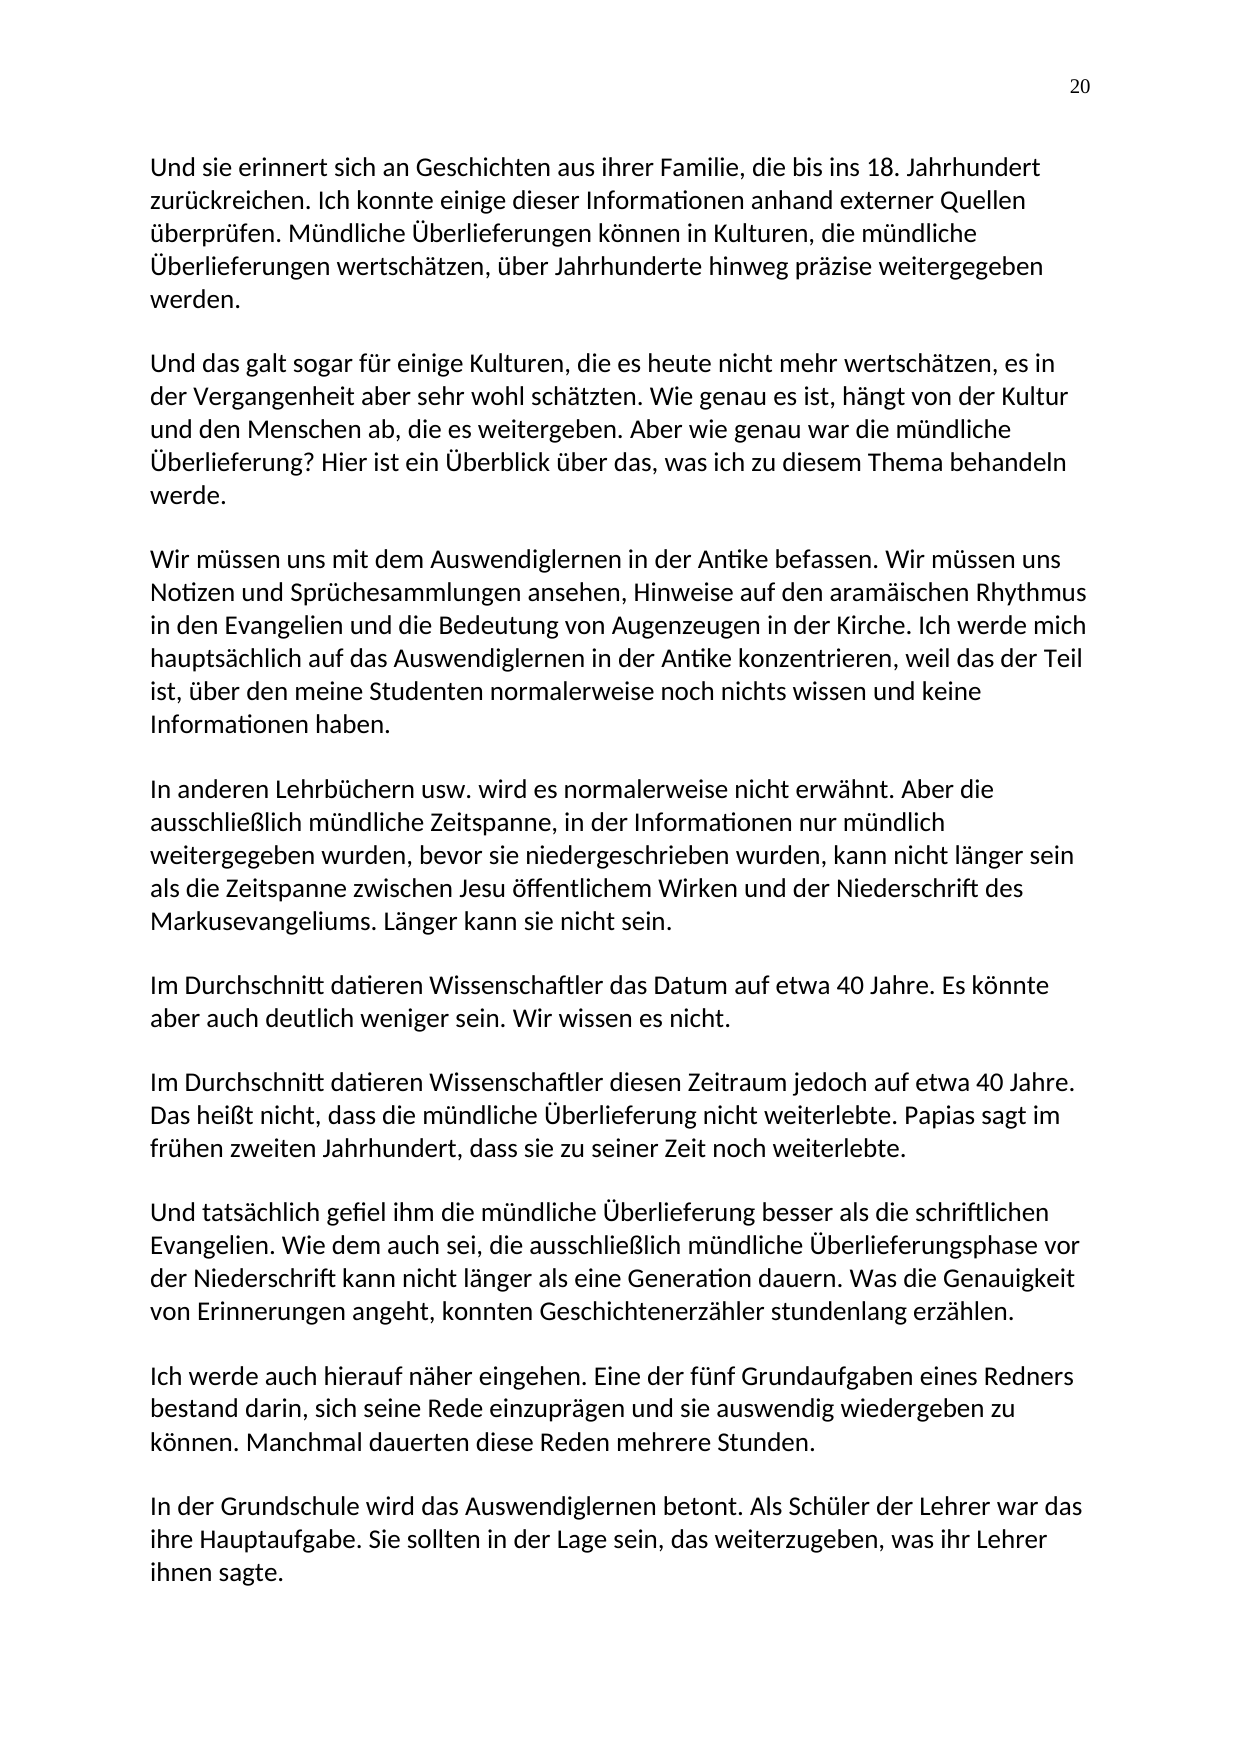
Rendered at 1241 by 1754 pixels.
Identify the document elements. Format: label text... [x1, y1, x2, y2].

text In der Grundschule wird das Auswendiglernen betont. Als Schüler der Lehrer war das ihre Hauptaufgabe. Sie sollten in der Lage sein, das weiterzugeben, was ihr Lehrer ihnen sagte. [150, 1489, 1090, 1588]
text Im Durchschnitt datieren Wissenschaftler diesen Zeitraum jedoch auf etwa 40 Jahre. Das heißt nicht, dass die mündliche Überlieferung nicht weiterlebte. Papias sagt im frühen zweiten Jahrhundert, dass sie zu seiner Zeit noch weiterlebte. [150, 1065, 1090, 1164]
text Im Durchschnitt datieren Wissenschaftler das Datum auf etwa 40 Jahre. Es könnte aber auch deutlich weniger sein. Wir wissen es nicht. [150, 968, 1090, 1034]
text Und das galt sogar für einige Kulturen, die es heute nicht mehr wertschätzen, es in der Vergangenheit aber sehr wohl schätzten. Wie genau es ist, hängt von der Kultur und den Menschen ab, die es weitergeben. Aber wie genau war die mündliche Überlieferung? Hier ist ein Überblick über das, was ich zu diesem Thema behandeln werde. [150, 346, 1090, 511]
text Ich werde auch hierauf näher eingehen. Eine der fünf Grundaufgaben eines Redners bestand darin, sich seine Rede einzuprägen und sie auswendig wiedergeben zu können. Manchmal dauerten diese Reden mehrere Stunden. [150, 1359, 1090, 1458]
text In anderen Lehrbüchern usw. wird es normalerweise nicht erwähnt. Aber die ausschließlich mündliche Zeitspanne, in der Informationen nur mündlich weitergegeben wurden, bevor sie niedergeschrieben wurden, kann nicht länger sein als die Zeitspanne zwischen Jesu öffentlichem Wirken und der Niederschrift des Markusevangeliums. Länger kann sie nicht sein. [150, 772, 1090, 937]
text Und sie erinnert sich an Geschichten aus ihrer Familie, die bis ins 18. Jahrhundert zurückreichen. Ich konnte einige dieser Informationen anhand externer Quellen überprüfen. Mündliche Überlieferungen können in Kulturen, die mündliche Überlieferungen wertschätzen, über Jahrhunderte hinweg präzise weitergegeben werden. [150, 150, 1090, 315]
text Und tatsächlich gefiel ihm die mündliche Überlieferung besser als die schriftlichen Evangelien. Wie dem auch sei, die ausschließlich mündliche Überlieferungsphase vor der Niederschrift kann nicht länger als eine Generation dauern. Was die Genauigkeit von Erinnerungen angeht, konnten Geschichtenerzähler stundenlang erzählen. [150, 1195, 1090, 1327]
text Wir müssen uns mit dem Auswendiglernen in der Antike befassen. Wir müssen uns Notizen und Sprüchesammlungen ansehen, Hinweise auf den aramäischen Rhythmus in den Evangelien und die Bedeutung von Augenzeugen in der Kirche. Ich werde mich hauptsächlich auf das Auswendiglernen in der Antike konzentrieren, weil das der Teil ist, über den meine Studenten normalerweise noch nichts wissen und keine Informationen haben. [150, 542, 1090, 741]
